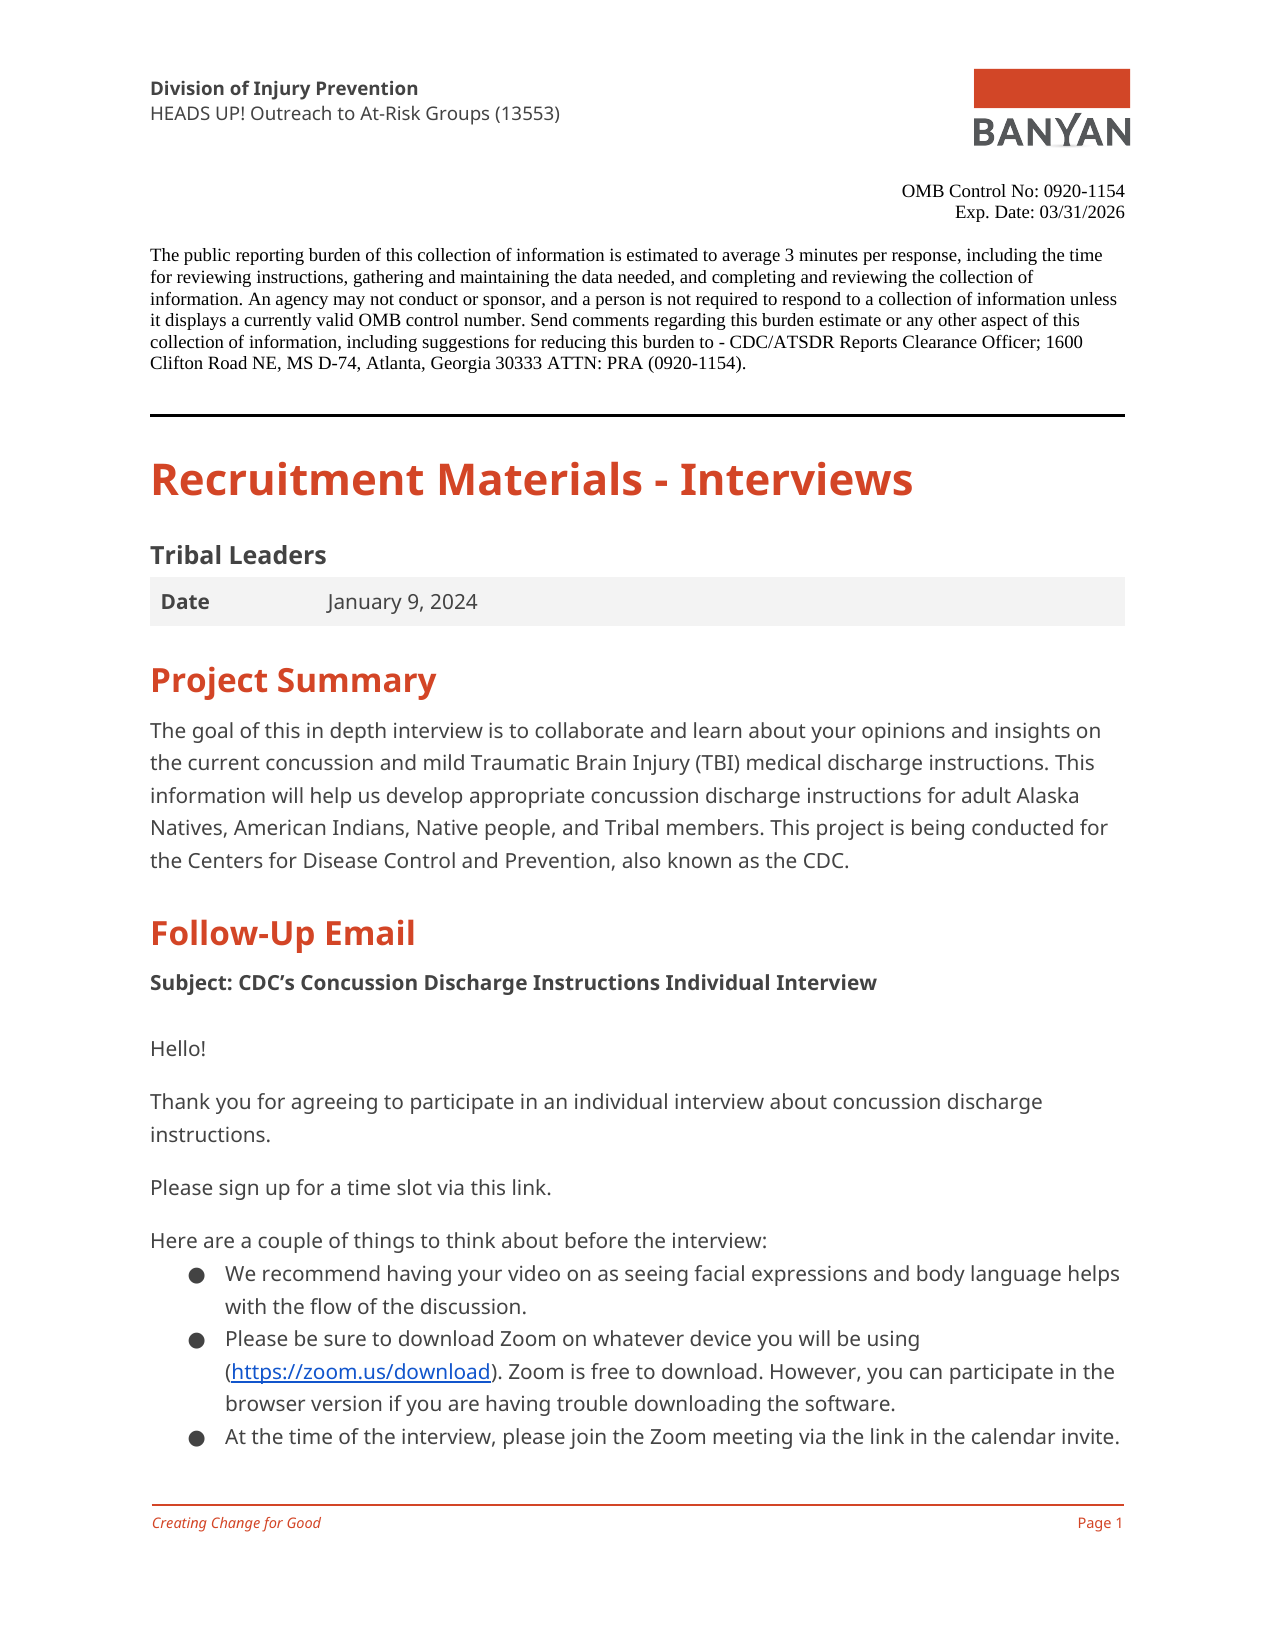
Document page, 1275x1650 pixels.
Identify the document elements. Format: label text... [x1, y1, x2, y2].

table_header Date [150, 577, 317, 626]
list At the time of the interview, please join the Zoom meeting via the link in the calendar invite. [187, 1422, 1125, 1451]
text The goal of this in depth interview is to collaborate and learn about your opinions and insights on the current concussion and mild Traumatic Brain Injury (TBI) medical discharge instructions. This information will help us develop appropriate concussion discharge instructions for adult Alaska Natives, American Indians, Native people, and Tribal members. This project is being conducted for the Centers for Disease Control and Prevention, also known as the CDC. [150, 716, 1125, 874]
subtitle Tribal Leaders [150, 538, 1125, 572]
picture [955, 49, 1149, 167]
text Here are a couple of things to think about before the interview: [150, 1227, 1125, 1255]
text Subject: CDC’s Concussion Discharge Instructions Individual Interview [150, 968, 1125, 997]
text Exp. Date: 03/31/2026 [150, 201, 1125, 223]
list We recommend having your video on as seeing facial expressions and body language helps with the flow of the discussion. [187, 1259, 1125, 1320]
text The public reporting burden of this collection of information is estimated to average 3 minutes per response, including the time for reviewing instructions, gathering and maintaining the data needed, and completing and reviewing the collection of information. An agency may not conduct or sponsor, and a person is not required to respond to a collection of information unless it displays a currently valid OMB control number. Send comments regarding this burden estimate or any other aspect of this collection of information, including suggestions for reducing this burden to - CDC/ATSDR Reports Clearance Officer; 1600 Clifton Road NE, MS D-74, Atlanta, Georgia 30333 ATTN: PRA (0920-1154). [150, 244, 1125, 374]
title Recruitment Materials - Interviews [150, 448, 1125, 508]
table_header January 9, 2024 [317, 577, 1125, 626]
text Please sign up for a time slot via this link. [150, 1173, 1125, 1202]
list Please be sure to download Zoom on whatever device you will be using (https://zoom.us/download). Zoom is free to download. However, you can participate in the browser version if you are having trouble downloading the software. [187, 1324, 1125, 1418]
subtitle Project Summary [150, 657, 1125, 703]
text OMB Control No: 0920-1154 [150, 179, 1125, 201]
text Hello! [150, 1034, 1125, 1062]
subtitle Follow-Up Email [150, 910, 1125, 955]
text Thank you for agreeing to participate in an individual interview about concussion discharge instructions. [150, 1087, 1125, 1148]
